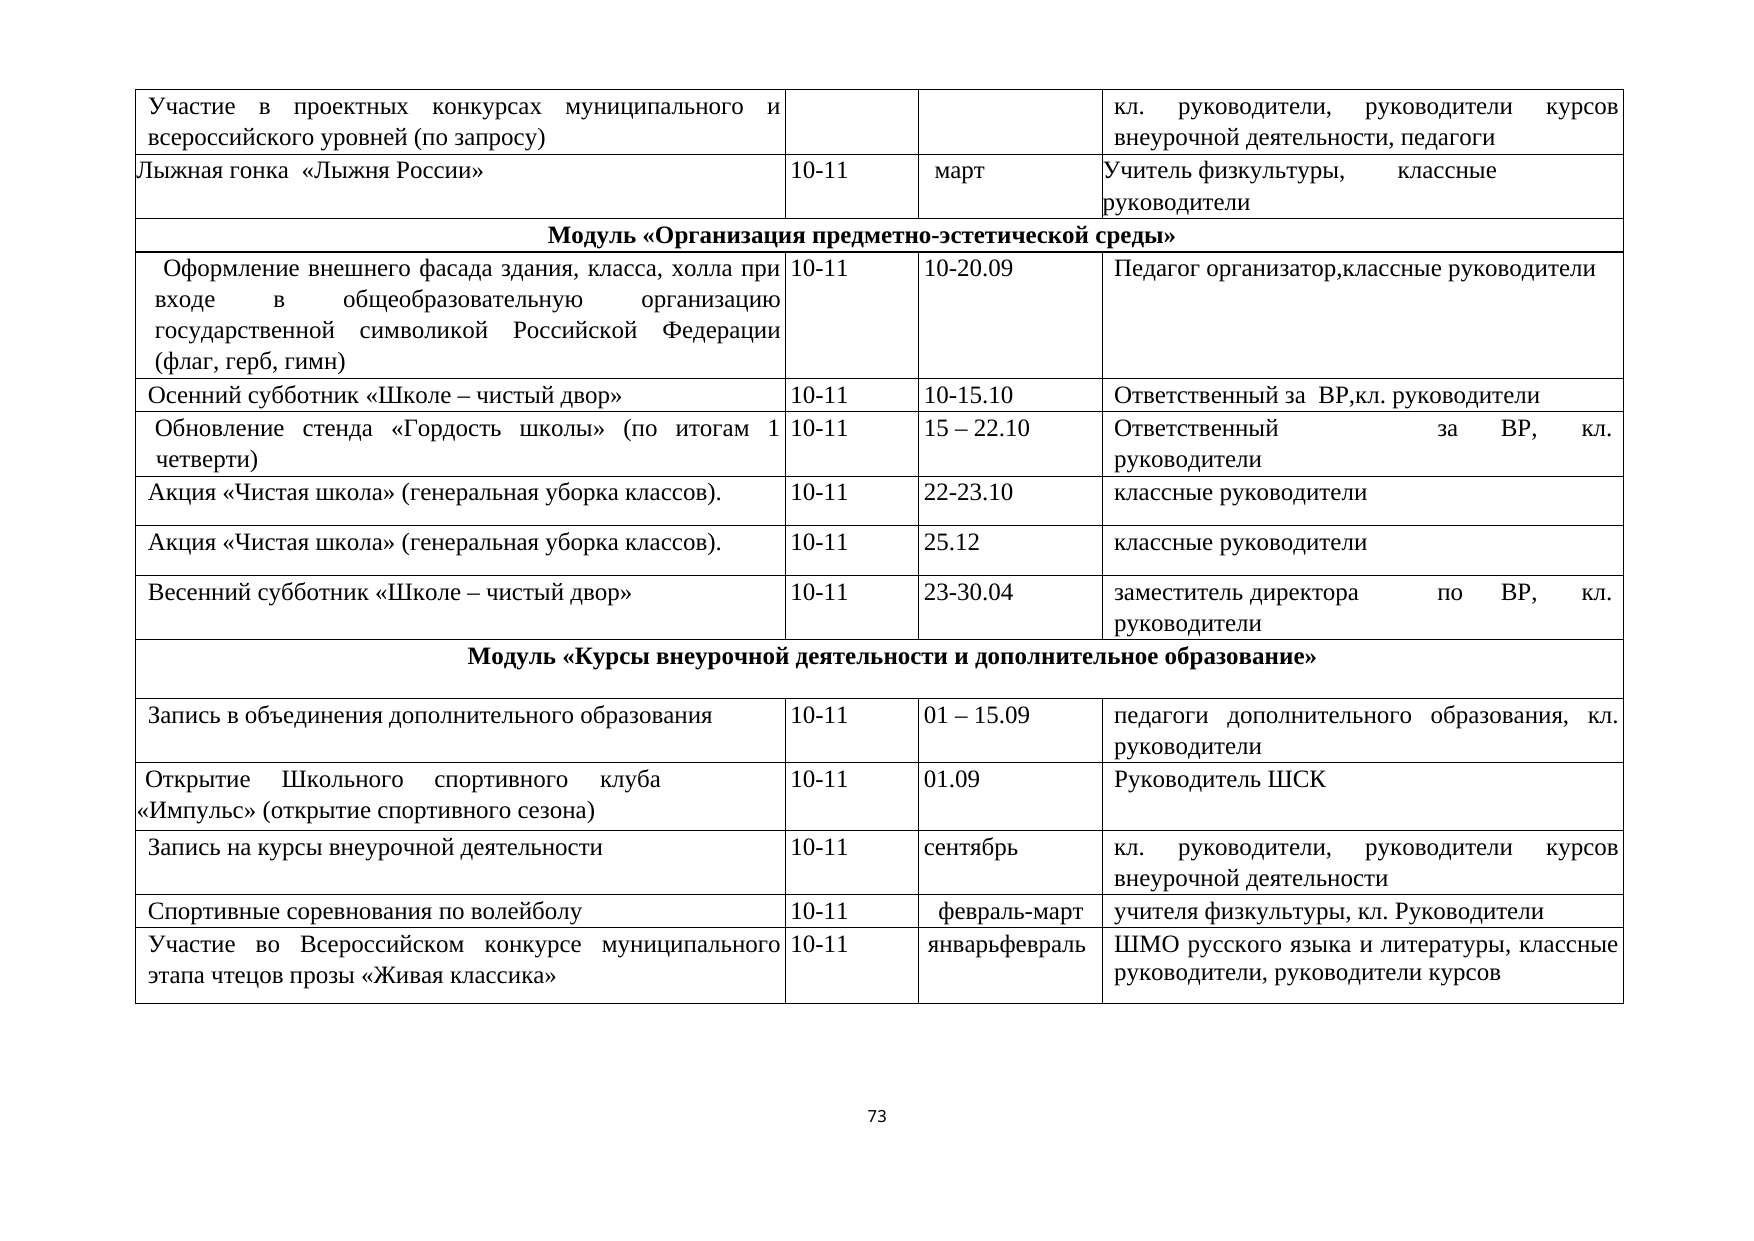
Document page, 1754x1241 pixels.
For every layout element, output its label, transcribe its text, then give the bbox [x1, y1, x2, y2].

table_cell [1103, 928, 1623, 1003]
table_cell 10-11 [786, 831, 918, 894]
table_cell 10-11 [786, 526, 918, 575]
table_header [919, 90, 1102, 154]
table_cell учителя физкультуры, кл. Руководители [1103, 895, 1623, 927]
table_cell [1436, 477, 1623, 525]
table_cell Акция «Чистая школа» (генеральная уборка классов). [136, 526, 785, 575]
table_cell кл. руководители, руководители курсов внеурочной деятельности [1103, 831, 1623, 894]
table_cell Учитель физкультуры, классные руководители [1103, 155, 1623, 218]
table_cell 10-20.09 [919, 253, 1102, 378]
table_cell февраль-март [919, 895, 1102, 927]
table_cell 10-11 [786, 477, 918, 525]
table_cell сентябрь [919, 831, 1102, 894]
table_cell 10-11 [786, 155, 918, 218]
table_cell [1436, 640, 1623, 698]
table_cell Оформление внешнего фасада здания, класса, холла при входе в общеобразовательную организацию государственной символикой Российской Федерации (флаг, герб, гимн) [136, 253, 785, 378]
table_cell Ответственный за ВР,кл. руководители [1103, 379, 1623, 411]
table_cell Модуль «Организация предметно-эстетической среды» [136, 219, 1623, 251]
table_cell Обновление стенда «Гордость школы» (по итогам 1 четверти) [136, 412, 785, 476]
table_header Участие в проектных конкурсах муниципального и всероссийского уровней (по запросу) [136, 90, 785, 154]
table_cell 10-15.10 [919, 379, 1102, 411]
table_cell Модуль «Курсы внеурочной деятельности и дополнительное образование» [136, 640, 1436, 698]
table_cell Акция «Чистая школа» (генеральная уборка классов). [136, 477, 785, 525]
table_cell Запись в объединения дополнительного образования [136, 699, 785, 762]
table_cell 10-11 [786, 253, 918, 378]
table_header кл. руководители, руководители курсов внеурочной деятельности, педагоги [1103, 90, 1623, 154]
table_cell 01.09 [919, 763, 1102, 829]
table_cell педагоги дополнительного образования, кл. руководители [1103, 699, 1623, 762]
table_cell Запись на курсы внеурочной деятельности [136, 831, 785, 894]
table_cell Руководитель ШСК [1103, 763, 1623, 829]
table_cell заместитель директора руководители [1103, 576, 1436, 639]
table_cell 25.12 [919, 526, 1102, 575]
table_cell 10-11 [786, 379, 918, 411]
table_cell [1436, 526, 1623, 575]
table_cell Открытие Школьного спортивного клуба «Импульс» (открытие спортивного сезона) [136, 763, 785, 829]
table_cell за ВР, кл. [1436, 412, 1623, 476]
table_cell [136, 928, 785, 1003]
table_header [786, 90, 918, 154]
table_cell 10-11 [786, 576, 918, 639]
table_cell 10-11 [786, 928, 918, 1003]
table_cell Педагог организатор,классные руководители [1103, 253, 1623, 378]
table_cell 23-30.04 [919, 576, 1102, 639]
table_cell по ВР, кл. [1436, 576, 1623, 639]
table_cell 10-11 [786, 699, 918, 762]
table_cell март [919, 155, 1102, 218]
table_cell 01 – 15.09 [919, 699, 1102, 762]
table_cell 15 – 22.10 [919, 412, 1102, 476]
table_cell классные руководители [1103, 526, 1436, 575]
table_cell 22-23.10 [919, 477, 1102, 525]
table_cell 10-11 [786, 412, 918, 476]
table_cell Лыжная гонка «Лыжня России» [136, 155, 785, 218]
table_cell классные руководители [1103, 477, 1436, 525]
table_cell 10-11 [786, 763, 918, 829]
table_cell январьфевраль [919, 928, 1102, 1003]
table_cell 10-11 [786, 895, 918, 927]
table_cell Ответственный руководители [1103, 412, 1436, 476]
table_cell Весенний субботник «Школе – чистый двор» [136, 576, 785, 639]
table_cell Спортивные соревнования по волейболу [136, 895, 785, 927]
table_cell Осенний субботник «Школе – чистый двор» [136, 379, 785, 411]
